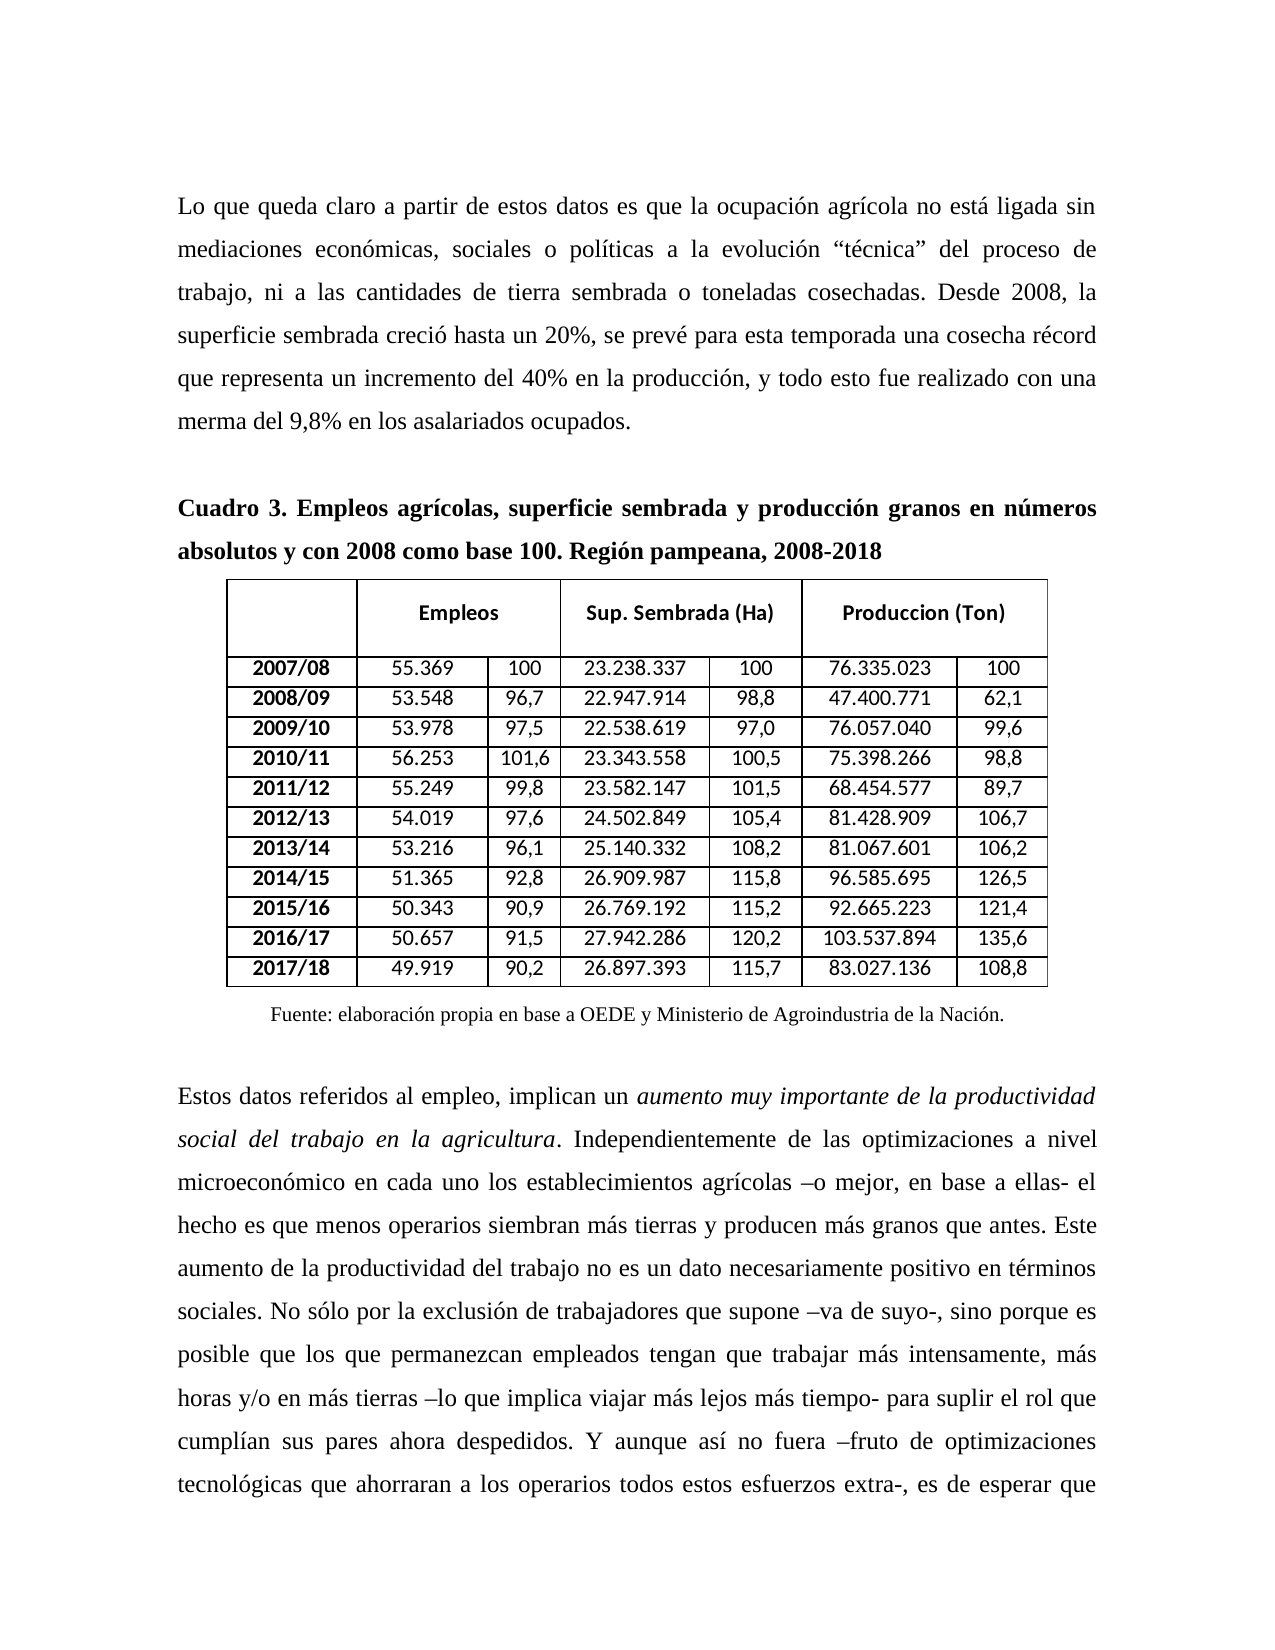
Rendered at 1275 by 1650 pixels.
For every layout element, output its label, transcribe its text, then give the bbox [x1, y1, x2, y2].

text Lo que queda claro a partir de estos datos es que la ocupación agrícola no está ligada sin mediaciones económicas, sociales o políticas a la evolución “técnica” del proceso de trabajo, ni a las cantidades de tierra sembrada o toneladas cosechadas. Desde 2008, la superficie sembrada creció hasta un 20%, se prevé para esta temporada una cosecha récord que representa un incremento del 40% en la producción, y todo esto fue realizado con una merma del 9,8% en los asalariados ocupados. [177, 191, 1098, 435]
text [177, 1081, 1098, 1498]
text Cuadro 3. Empleos agrícolas, superficie sembrada y producción granos en números absolutos y con 2008 como base 100. Región pampeana, 2008-2018 [177, 493, 1098, 564]
text Fuente: elaboración propia en base a OEDE y Ministerio de Agroindustria de la Nación. [177, 1002, 1098, 1026]
